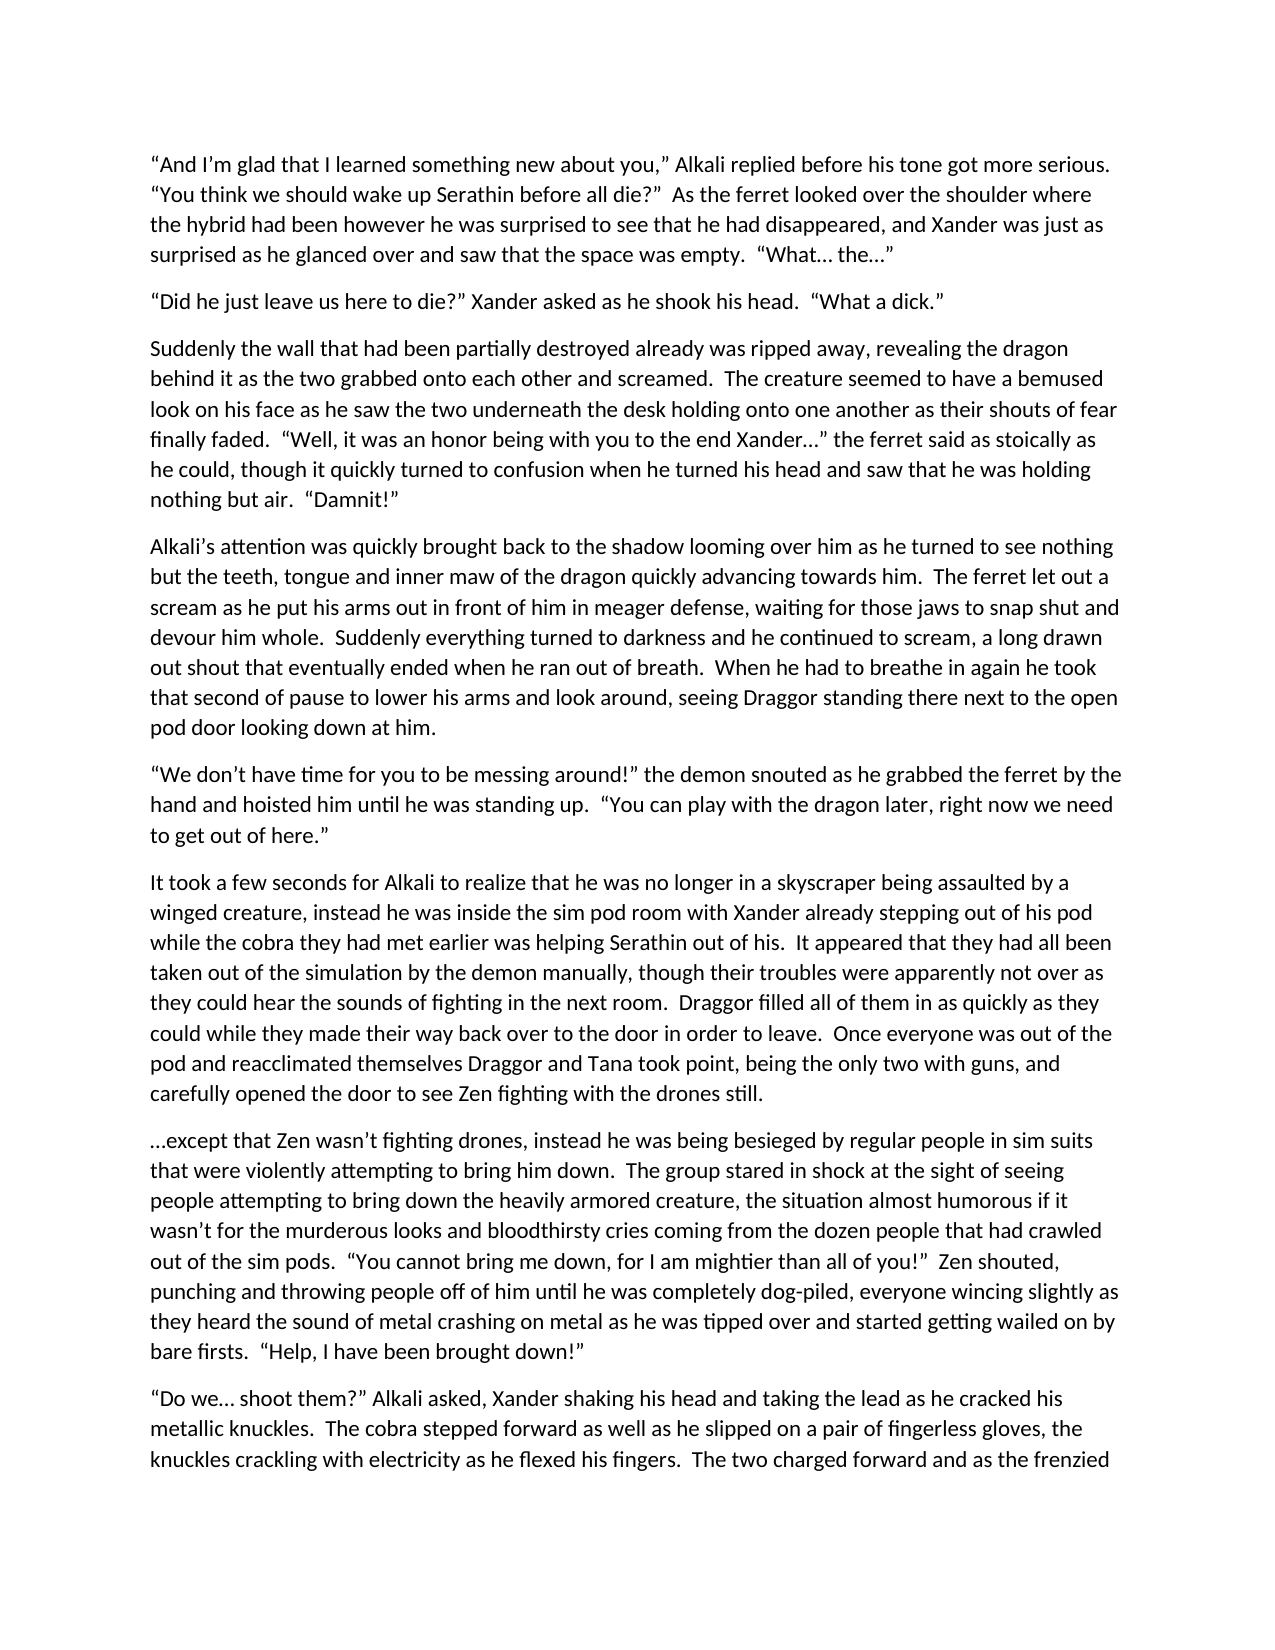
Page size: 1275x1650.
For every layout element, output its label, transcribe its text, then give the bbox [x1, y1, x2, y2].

text “We don’t have time for you to be messing around!” the demon snouted as he grabbed the ferret by the hand and hoisted him until he was standing up. “You can play with the dragon later, right now we need to get out of here.” [150, 760, 1125, 849]
text Alkali’s attention was quickly brought back to the shadow looming over him as he turned to see nothing but the teeth, tongue and inner maw of the dragon quickly advancing towards him. The ferret let out a scream as he put his arms out in front of him in meager defense, waiting for those jaws to snap shut and devour him whole. Suddenly everything turned to darkness and he continued to scream, a long drawn out shout that eventually ended when he ran out of breath. When he had to breathe in again he took that second of pause to lower his arms and look around, seeing Draggor standing there next to the open pod door looking down at him. [150, 532, 1125, 742]
text Suddenly the wall that had been partially destroyed already was ripped away, revealing the dragon behind it as the two grabbed onto each other and screamed. The creature seemed to have a bemused look on his face as he saw the two underneath the desk holding onto one another as their shouts of fear finally faded. “Well, it was an honor being with you to the end Xander…” the ferret said as stoically as he could, though it quickly turned to confusion when he turned his head and saw that he was holding nothing but air. “Damnit!” [150, 334, 1125, 513]
text “And I’m glad that I learned something new about you,” Alkali replied before his tone got more serious. “You think we should wake up Serathin before all die?” As the ferret looked over the shoulder where the hybrid had been however he was surprised to see that he had disappeared, and Xander was just as surprised as he glanced over and saw that the space was empty. “What… the…” [150, 150, 1125, 269]
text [150, 1384, 1125, 1473]
text It took a few seconds for Alkali to realize that he was no longer in a skyscraper being assaulted by a winged creature, instead he was inside the sim pod room with Xander already stepping out of his pod while the cobra they had met earlier was helping Serathin out of his. It appeared that they had all been taken out of the simulation by the demon manually, though their troubles were apparently not over as they could hear the sounds of fighting in the next room. Draggor filled all of them in as quickly as they could while they made their way back over to the door in order to leave. Once everyone was out of the pod and reacclimated themselves Draggor and Tana took point, being the only two with guns, and carefully opened the door to see Zen fighting with the drones still. [150, 868, 1125, 1107]
text …except that Zen wasn’t fighting drones, instead he was being besieged by regular people in sim suits that were violently attempting to bring him down. The group stared in shock at the sight of seeing people attempting to bring down the heavily armored creature, the situation almost humorous if it wasn’t for the murderous looks and bloodthirsty cries coming from the dozen people that had crawled out of the sim pods. “You cannot bring me down, for I am mightier than all of you!” Zen shouted, punching and throwing people off of him until he was completely dog-piled, everyone wincing slightly as they heard the sound of metal crashing on metal as he was tipped over and started getting wailed on by bare firsts. “Help, I have been brought down!” [150, 1126, 1125, 1366]
text “Did he just leave us here to die?” Xander asked as he shook his head. “What a dick.” [150, 287, 1125, 316]
